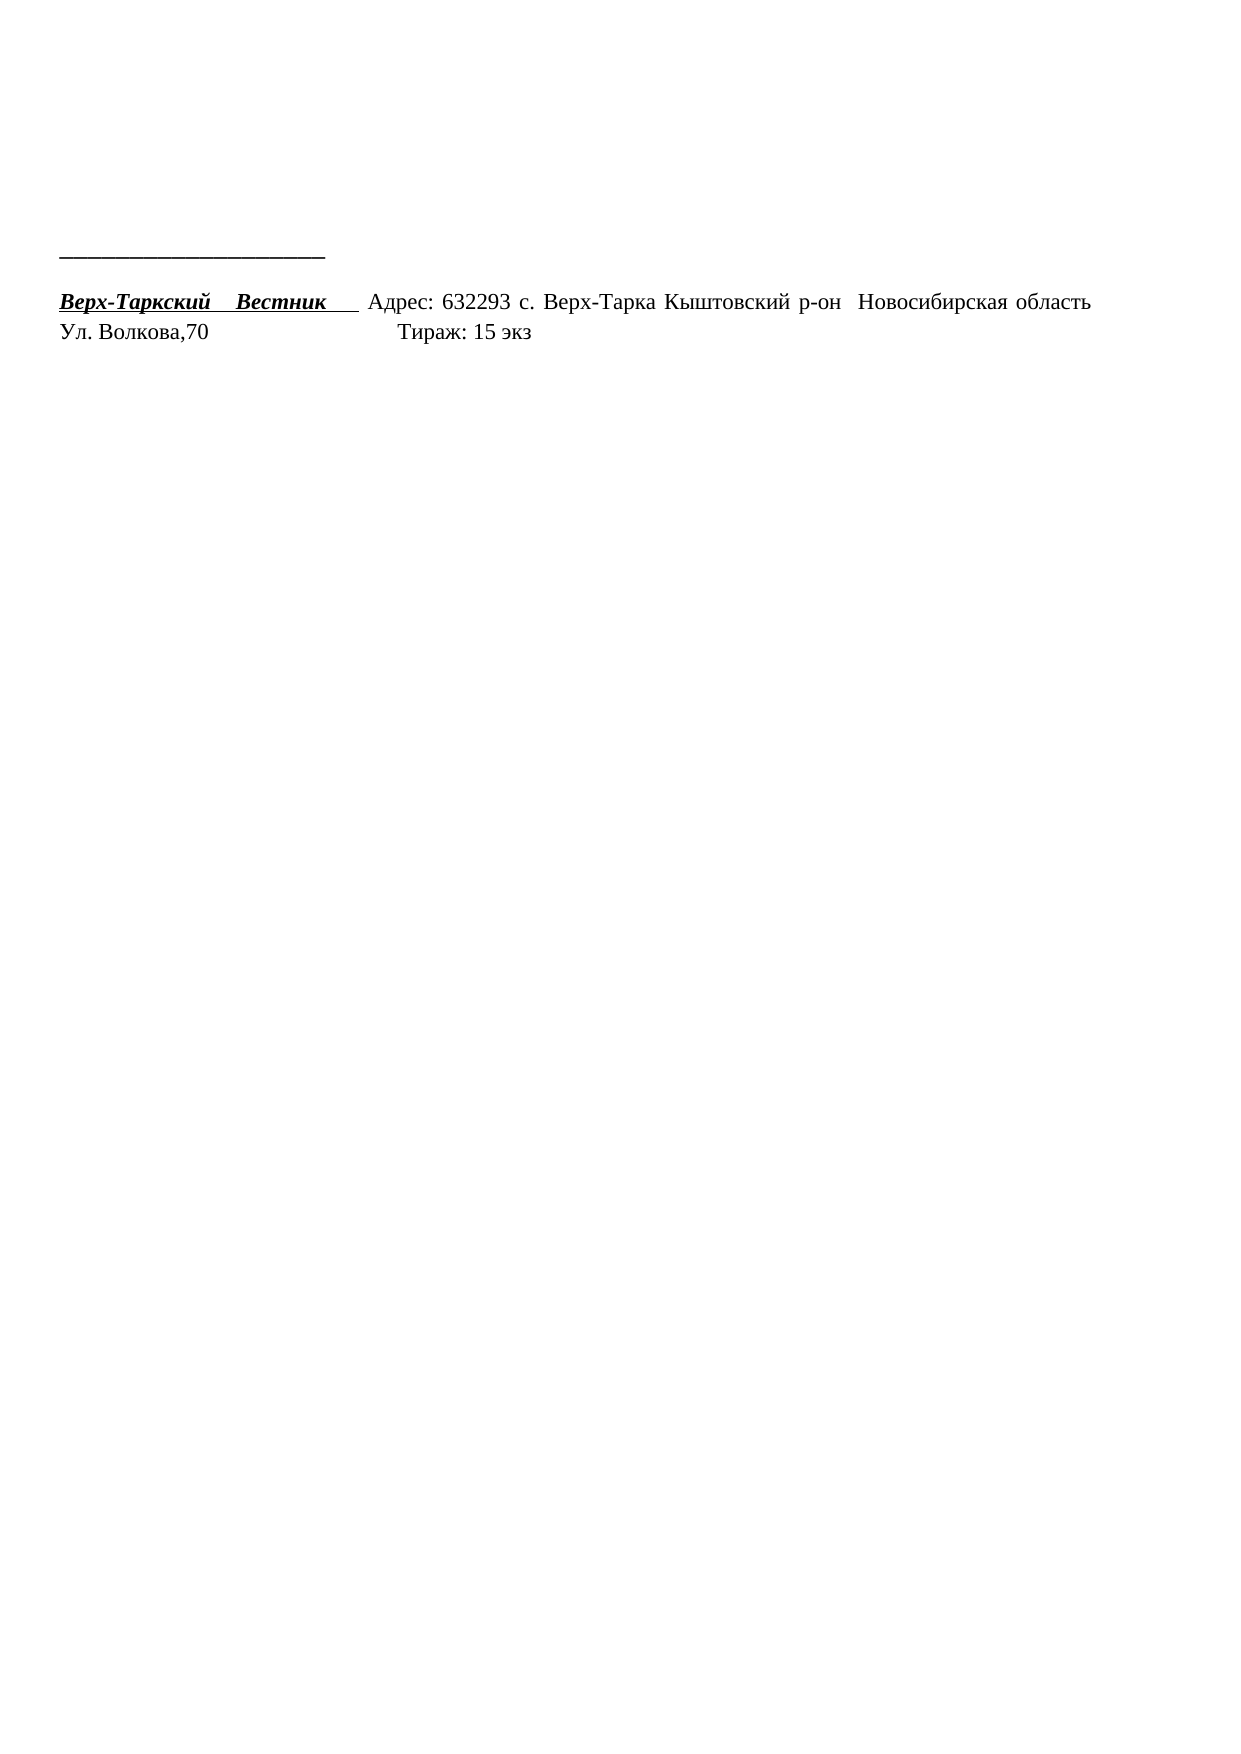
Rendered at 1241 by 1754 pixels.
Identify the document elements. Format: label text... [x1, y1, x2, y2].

text ___________________ [59, 227, 1092, 262]
text Верх-Таркский Вестник Адрес: 632293 с. Верх-Тарка Кыштовский р-он Новосибирская область Ул. Волкова,70 Тираж: 15 экз [59, 288, 1092, 344]
